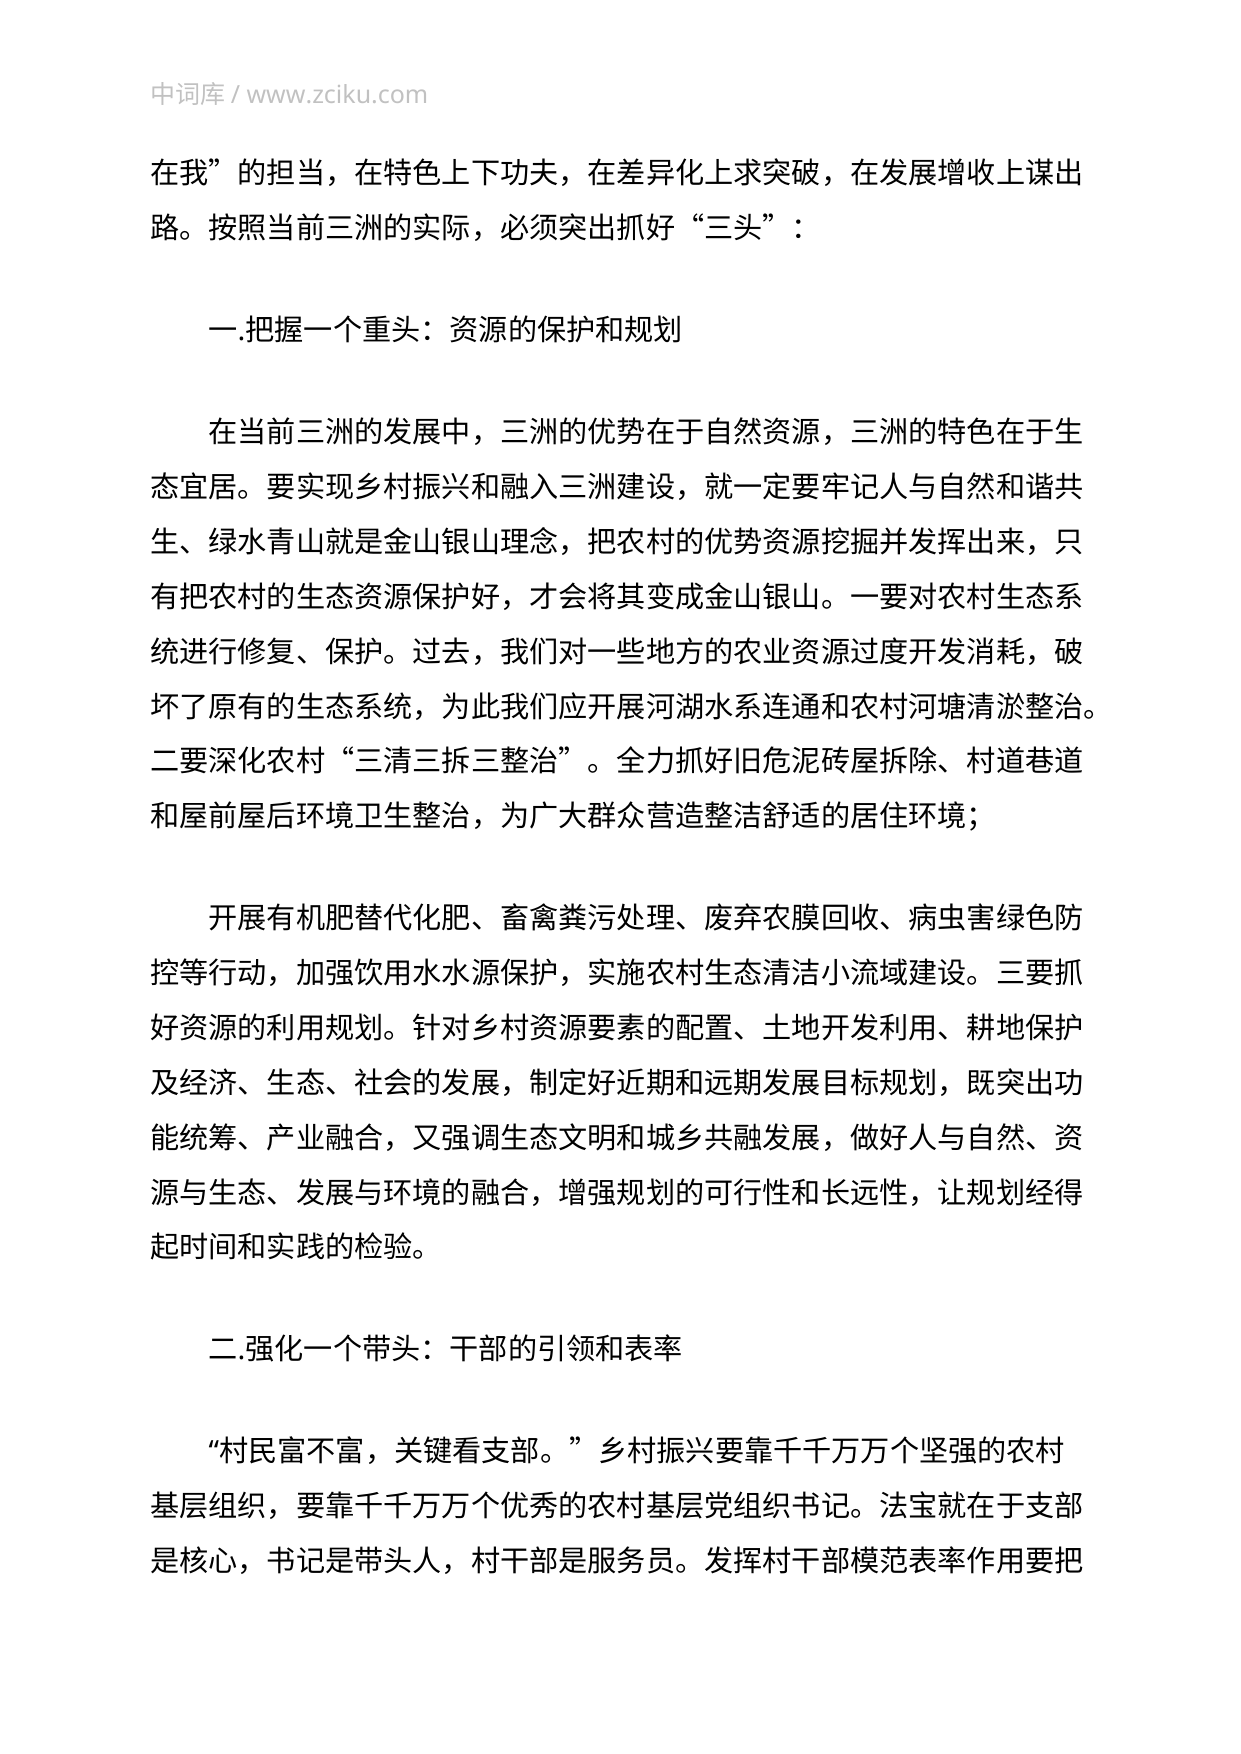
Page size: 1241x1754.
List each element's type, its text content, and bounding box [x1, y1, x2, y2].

text 在当前三洲的发展中，三洲的优势在于自然资源，三洲的特色在于生态宜居。要实现乡村振兴和融入三洲建设，就一定要牢记人与自然和谐共生、绿水青山就是金山银山理念，把农村的优势资源挖掘并发挥出来，只有把农村的生态资源保护好，才会将其变成金山银山。一要对农村生态系统进行修复、保护。过去，我们对一些地方的农业资源过度开发消耗，破坏了原有的生态系统，为此我们应开展河湖水系连通和农村河塘清淤整治。二要深化农村“三清三拆三整治”。全力抓好旧危泥砖屋拆除、村道巷道和屋前屋后环境卫生整治，为广大群众营造整洁舒适的居住环境； [150, 409, 1090, 835]
text 开展有机肥替代化肥、畜禽粪污处理、废弃农膜回收、病虫害绿色防控等行动，加强饮用水水源保护，实施农村生态清洁小流域建设。三要抓好资源的利用规划。针对乡村资源要素的配置、土地开发利用、耕地保护及经济、生态、社会的发展，制定好近期和远期发展目标规划，既突出功能统筹、产业融合，又强调生态文明和城乡共融发展，做好人与自然、资源与生态、发展与环境的融合，增强规划的可行性和长远性，让规划经得起时间和实践的检验。 [150, 895, 1090, 1266]
text 二.强化一个带头：干部的引领和表率 [150, 1326, 1090, 1368]
text 一.把握一个重头：资源的保护和规划 [150, 307, 1090, 349]
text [150, 150, 1090, 247]
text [150, 1428, 1090, 1580]
